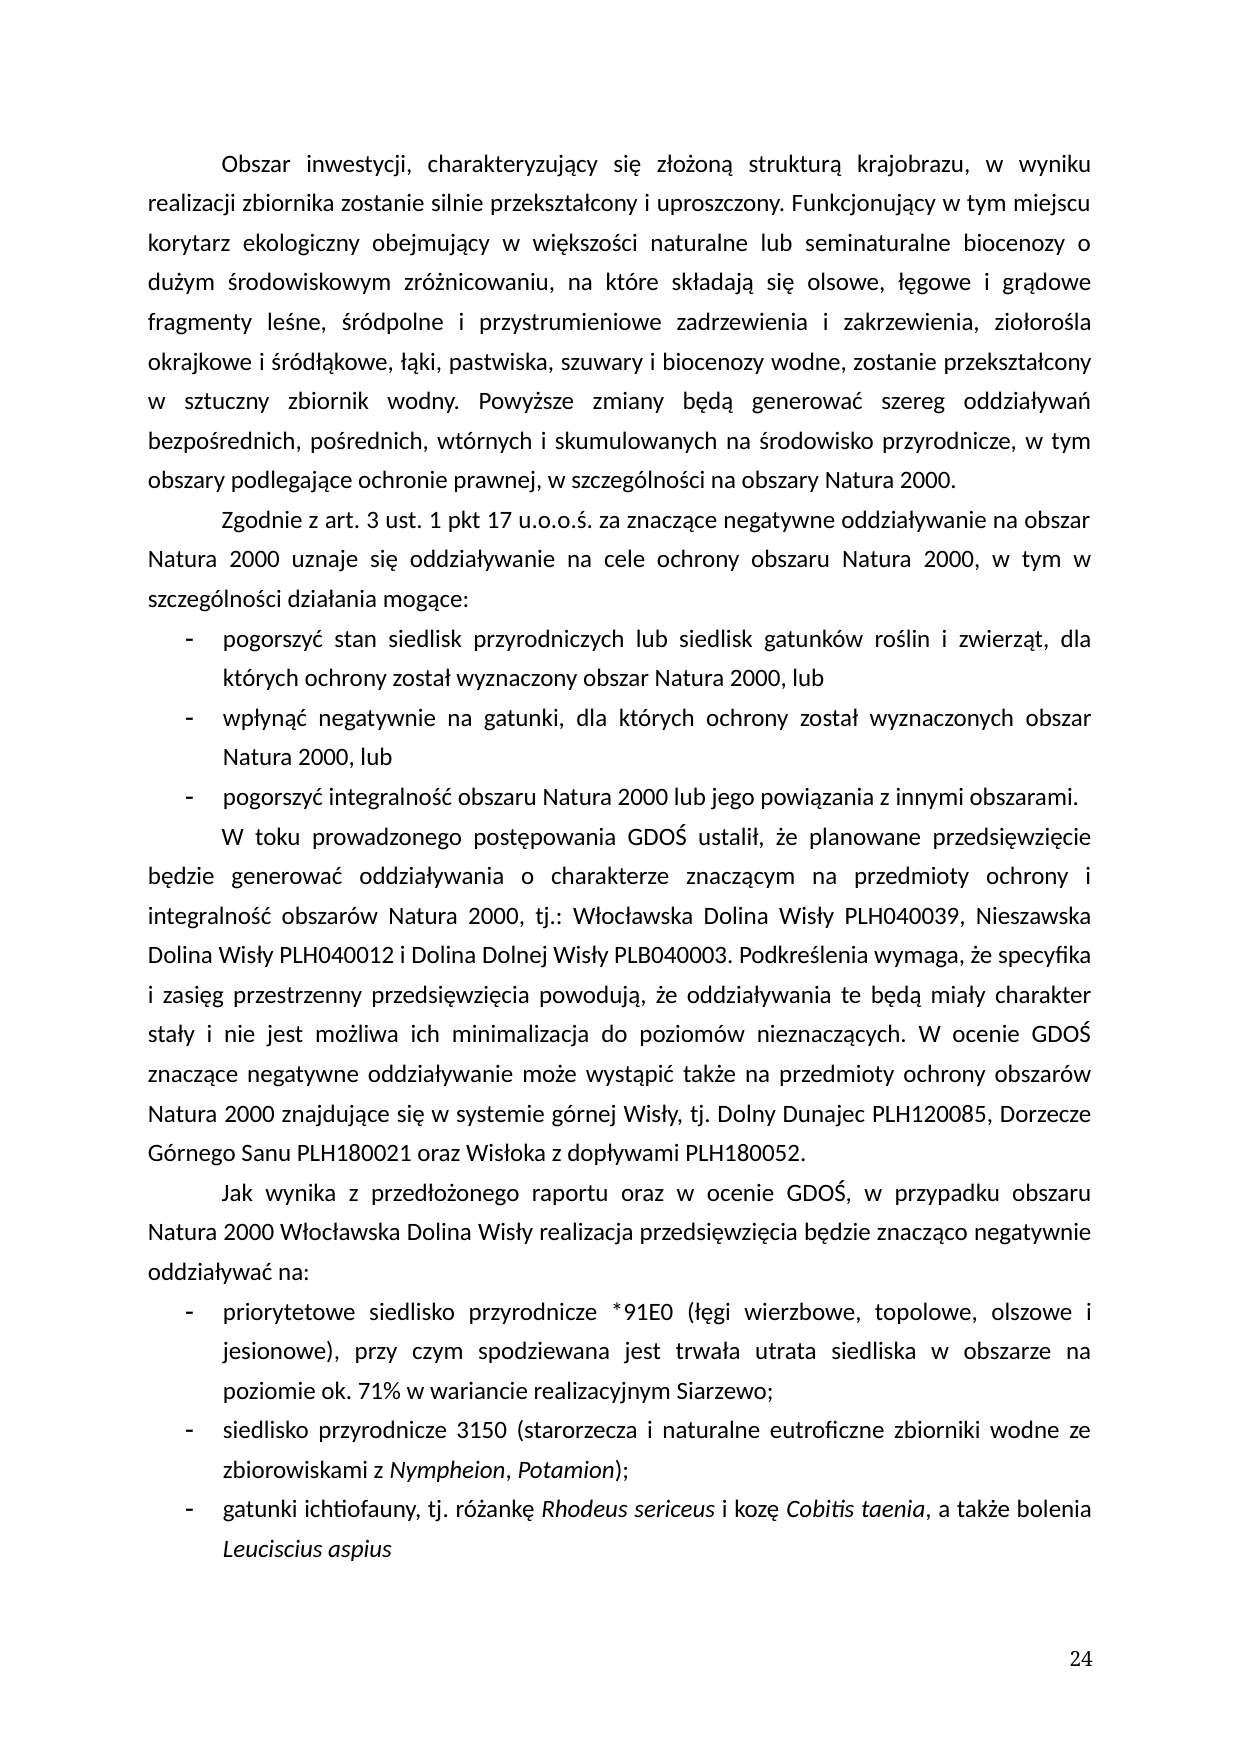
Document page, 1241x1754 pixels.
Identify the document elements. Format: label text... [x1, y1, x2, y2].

list pogorszyć stan siedlisk przyrodniczych lub siedlisk gatunków roślin i zwierząt, dla których ochrony został wyznaczony obszar Natura 2000, lub [185, 623, 1092, 693]
text Jak wynika z przedłożonego raportu oraz w ocenie GDOŚ, w przypadku obszaru Natura 2000 Włocławska Dolina Wisły realizacja przedsięwzięcia będzie znacząco negatywnie oddziaływać na: [148, 1177, 1092, 1287]
list siedlisko przyrodnicze 3150 (starorzecza i naturalne eutroficzne zbiorniki wodne ze zbiorowiskami z Nympheion, Potamion); [185, 1414, 1092, 1484]
list gatunki ichtiofauny, tj. różankę Rhodeus sericeus i kozę Cobitis taenia, a także bolenia Leuciscius aspius [185, 1493, 1092, 1564]
list priorytetowe siedlisko przyrodnicze *91E0 (łęgi wierzbowe, topolowe, olszowe i jesionowe), przy czym spodziewana jest trwała utrata siedliska w obszarze na poziomie ok. 71% w wariancie realizacyjnym Siarzewo; [185, 1296, 1092, 1405]
text W toku prowadzonego postępowania GDOŚ ustalił, że planowane przedsięwzięcie będzie generować oddziaływania o charakterze znaczącym na przedmioty ochrony i integralność obszarów Natura 2000, tj.: Włocławska Dolina Wisły PLH040039, Nieszawska Dolina Wisły PLH040012 i Dolina Dolnej Wisły PLB040003. Podkreślenia wymaga, że specyfika i zasięg przestrzenny przedsięwzięcia powodują, że oddziaływania te będą miały charakter stały i nie jest możliwa ich minimalizacja do poziomów nieznaczących. W ocenie GDOŚ znaczące negatywne oddziaływanie może wystąpić także na przedmioty ochrony obszarów Natura 2000 znajdujące się w systemie górnej Wisły, tj. Dolny Dunajec PLH120085, Dorzecze Górnego Sanu PLH180021 oraz Wisłoka z dopływami PLH180052. [148, 821, 1092, 1168]
text Zgodnie z art. 3 ust. 1 pkt 17 u.o.o.ś. za znaczące negatywne oddziaływanie na obszar Natura 2000 uznaje się oddziaływanie na cele ochrony obszaru Natura 2000, w tym w szczególności działania mogące: [148, 504, 1092, 614]
list wpłynąć negatywnie na gatunki, dla których ochrony został wyznaczonych obszar Natura 2000, lub [185, 702, 1092, 772]
text Obszar inwestycji, charakteryzujący się złożoną strukturą krajobrazu, w wyniku realizacji zbiornika zostanie silnie przekształcony i uproszczony. Funkcjonujący w tym miejscu korytarz ekologiczny obejmujący w większości naturalne lub seminaturalne biocenozy o dużym środowiskowym zróżnicowaniu, na które składają się olsowe, łęgowe i grądowe fragmenty leśne, śródpolne i przystrumieniowe zadrzewienia i zakrzewienia, ziołorośla okrajkowe i śródłąkowe, łąki, pastwiska, szuwary i biocenozy wodne, zostanie przekształcony w sztuczny zbiornik wodny. Powyższe zmiany będą generować szereg oddziaływań bezpośrednich, pośrednich, wtórnych i skumulowanych na środowisko przyrodnicze, w tym obszary podlegające ochronie prawnej, w szczególności na obszary Natura 2000. [148, 148, 1092, 495]
list pogorszyć integralność obszaru Natura 2000 lub jego powiązania z innymi obszarami. [185, 781, 1092, 812]
